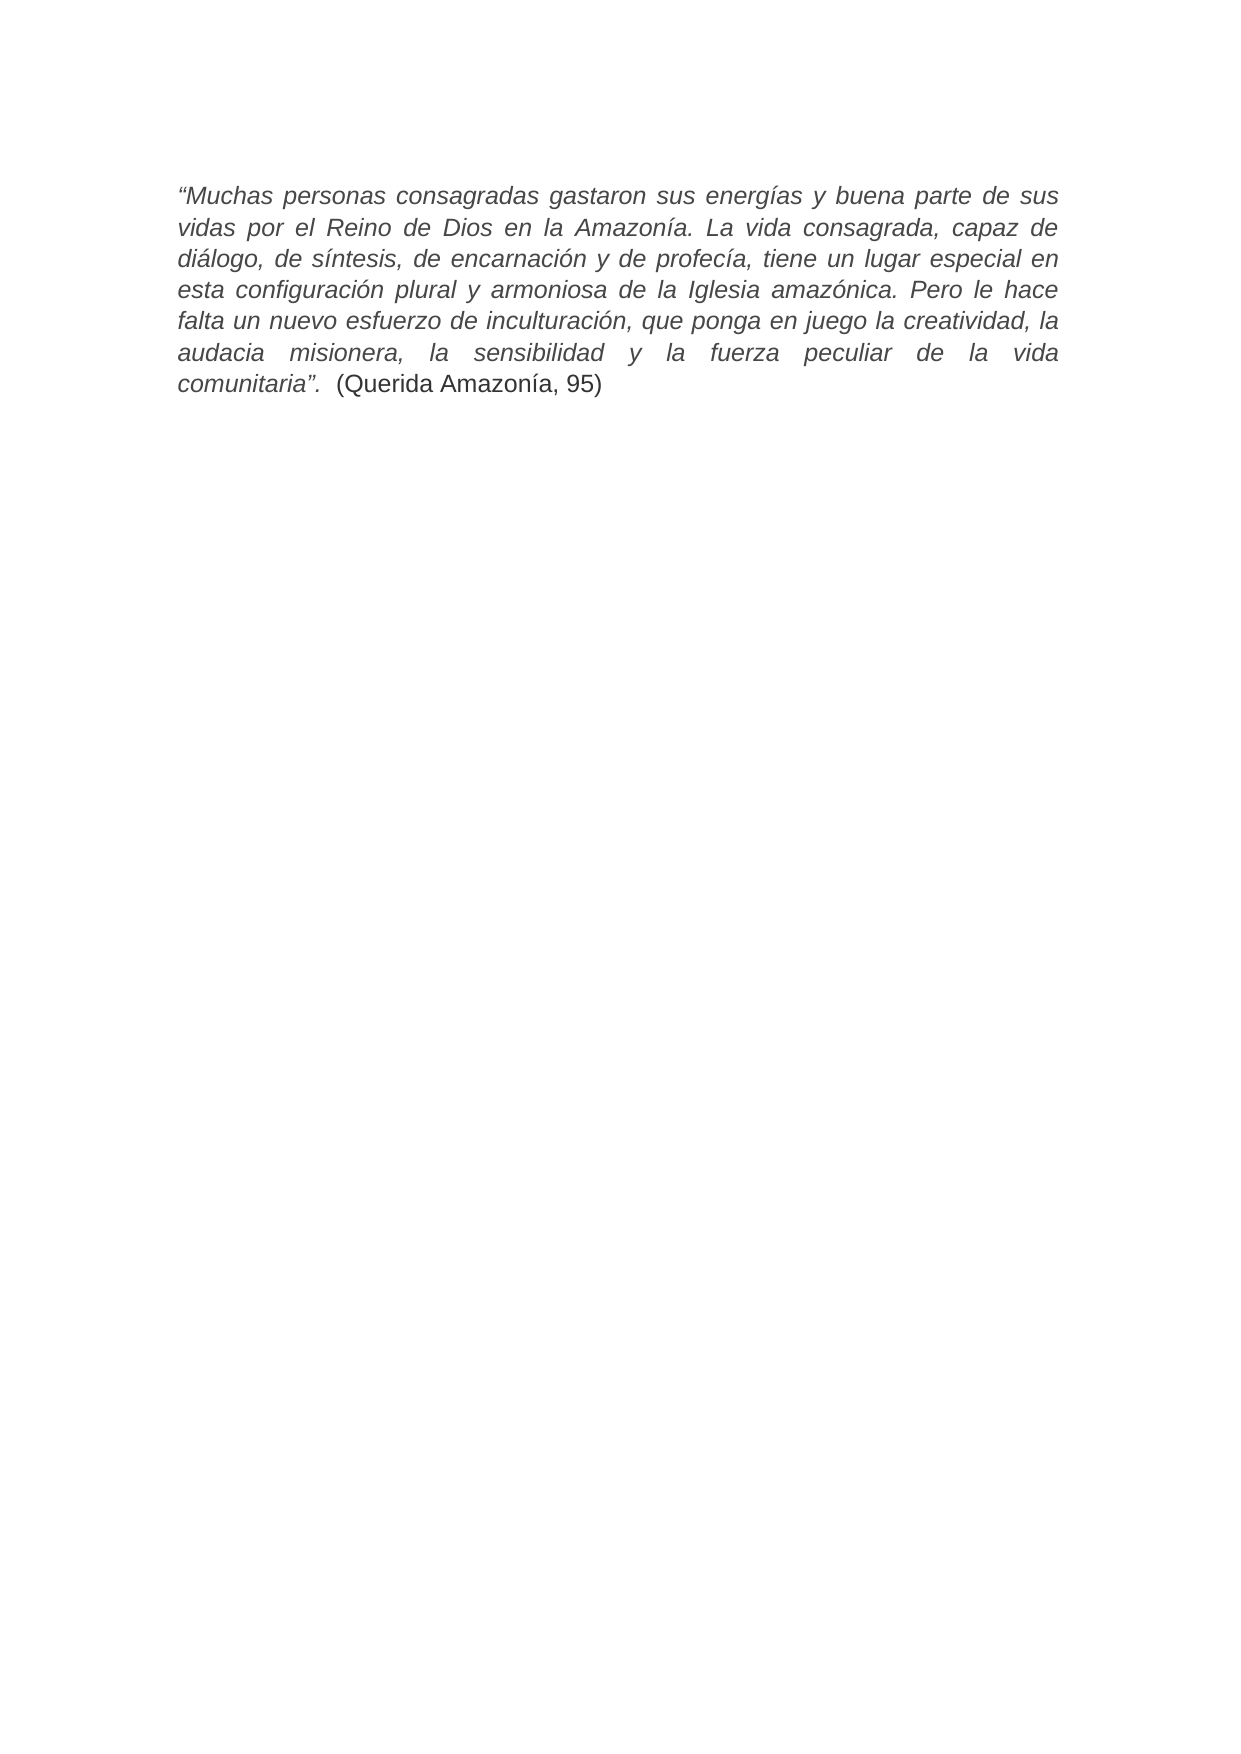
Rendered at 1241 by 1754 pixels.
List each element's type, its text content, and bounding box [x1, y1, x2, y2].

text “Muchas personas consagradas gastaron sus energías y buena parte de sus vidas por el Reino de Dios en la Amazonía. La vida consagrada, capaz de diálogo, de síntesis, de encarnación y de profecía, tiene un lugar especial en esta configuración plural y armoniosa de la Iglesia amazónica. Pero le hace falta un nuevo esfuerzo de inculturación, que ponga en juego la creatividad, la audacia misionera, la sensibilidad y la fuerza peculiar de la vida comunitaria”. (Querida Amazonía, 95) [177, 148, 1063, 398]
